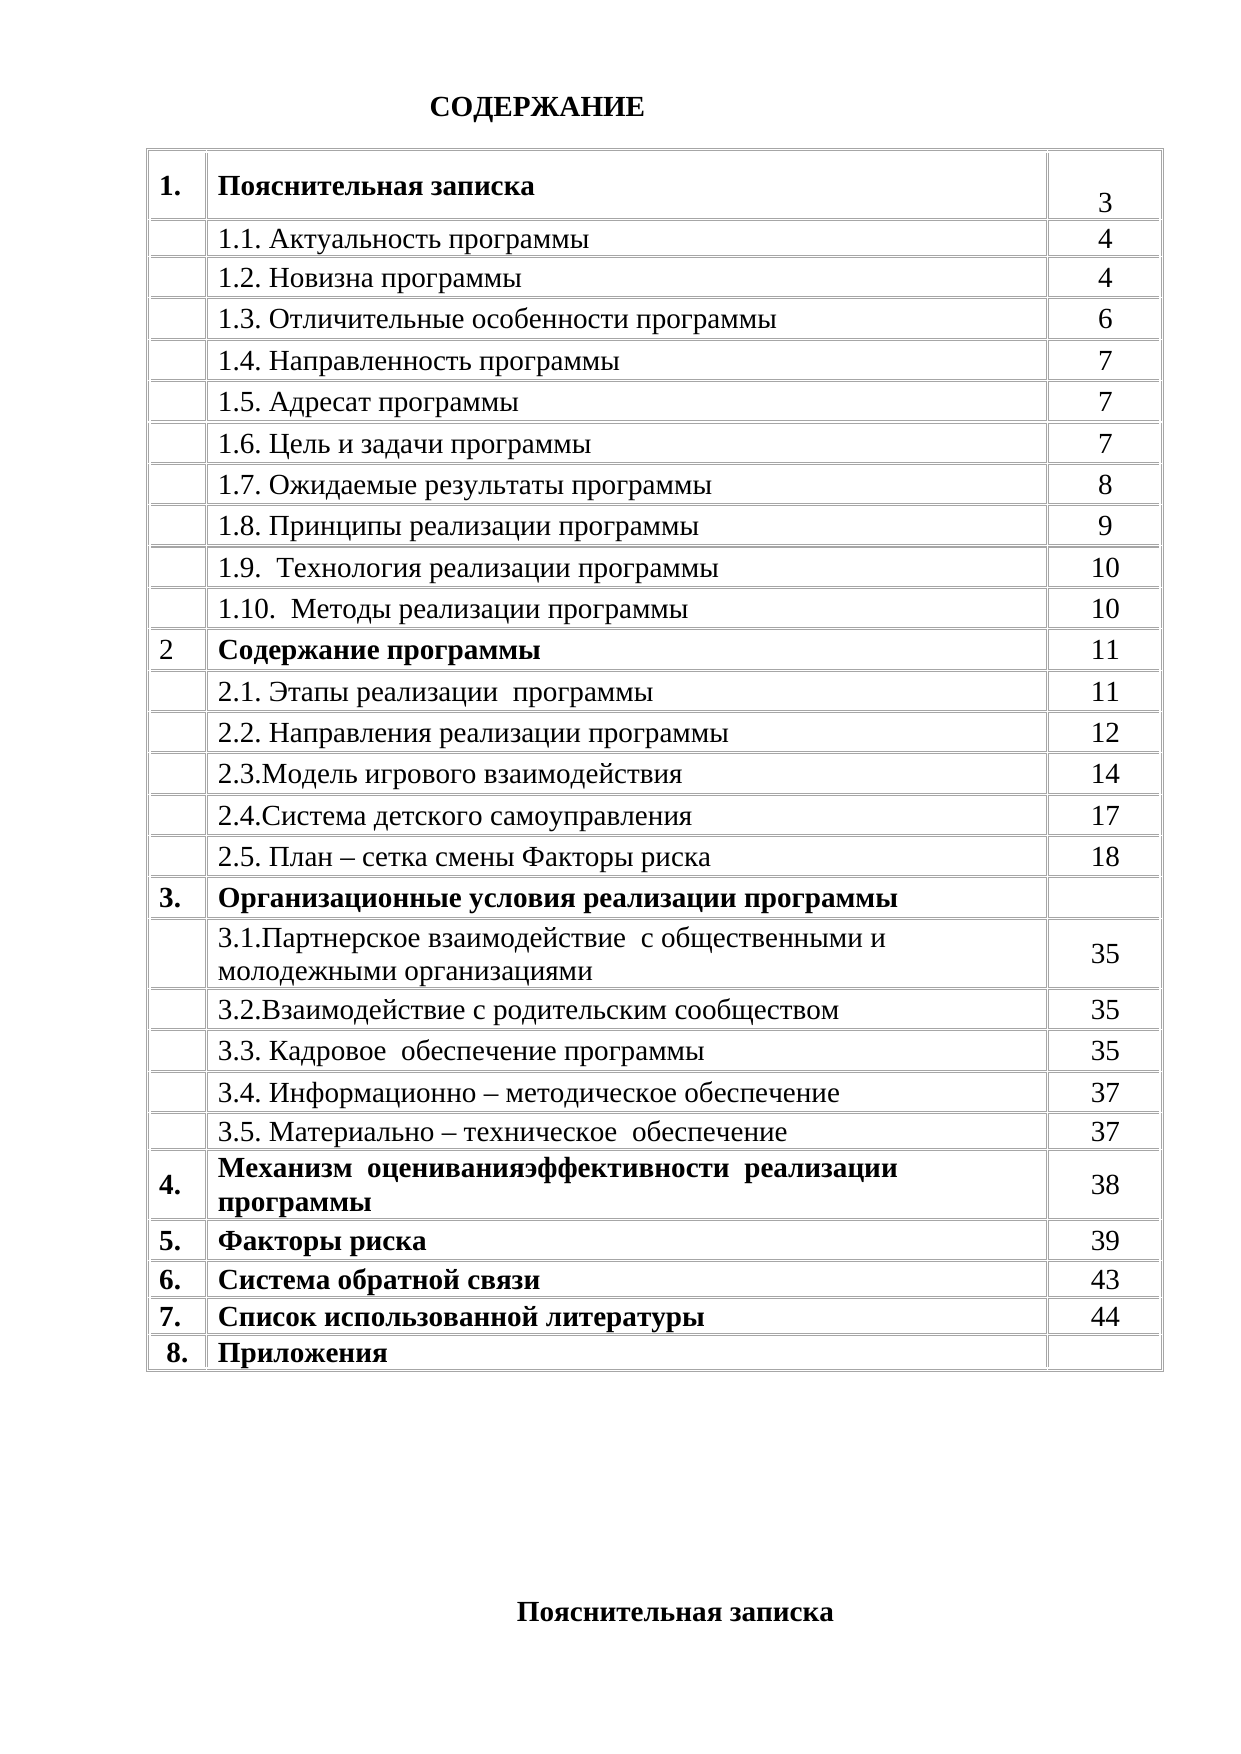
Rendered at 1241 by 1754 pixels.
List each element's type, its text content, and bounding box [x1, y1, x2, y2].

table_cell 18 [1048, 834, 1163, 875]
table_header Пояснительная записка [206, 151, 1047, 218]
table_header 1. [149, 151, 206, 218]
table_cell 2.4.Система детского самоуправления [208, 796, 1046, 834]
table_cell [1048, 1333, 1161, 1369]
table_cell 3.1.Партнерское взаимодействие с общественными и молодежными организациями [208, 920, 1046, 987]
table_cell [148, 379, 206, 420]
table_cell [148, 751, 206, 792]
table_cell 6 [1048, 296, 1163, 338]
table_cell Содержание программы [208, 630, 1046, 668]
text Пояснительная записка [177, 1594, 1152, 1627]
table_cell [148, 503, 206, 544]
table_cell 3.3. Кадровое обеспечение программы [208, 1031, 1046, 1069]
table_cell 3. [148, 875, 206, 917]
table_cell [148, 834, 206, 875]
table_cell 4 [1048, 255, 1163, 296]
table_cell [149, 710, 205, 751]
table_cell 14 [1048, 751, 1163, 792]
table_cell 3.2.Взаимодействие с родительским сообществом [208, 990, 1046, 1028]
table_cell [148, 1028, 206, 1069]
table_cell 37 [1049, 1070, 1161, 1111]
table_cell 2.5. План – сетка смены Факторы риска [208, 837, 1046, 875]
table_cell 35 [1048, 1028, 1163, 1069]
table_cell 3.4. Информационно – методическое обеспечение [208, 1073, 1046, 1111]
table_cell 7. [149, 1296, 205, 1332]
table_cell Система обратной связи [208, 1262, 1046, 1296]
table_cell 2.3.Модель игрового взаимодействия [208, 754, 1046, 792]
table_cell 43 [1048, 1259, 1163, 1296]
table_cell 44 [1049, 1296, 1161, 1332]
table_cell [149, 793, 205, 834]
table_cell 8. [149, 1333, 206, 1369]
table_cell 2 [148, 627, 206, 668]
table_cell 1.10. Методы реализации программы [208, 589, 1046, 627]
table_cell 1.6. Цель и задачи программы [208, 424, 1046, 462]
table_cell Механизм оцениванияэффективности реализации программы [208, 1151, 1046, 1218]
table_cell 1.9. Технология реализации программы [208, 548, 1046, 586]
table_cell [149, 987, 205, 1028]
table_cell Список использованной литературы [208, 1299, 1046, 1332]
table_cell 1.4. Направленность программы [208, 341, 1046, 379]
text СОДЕРЖАНИЕ [354, 89, 1152, 122]
table_cell [148, 544, 206, 586]
table_cell [148, 218, 206, 255]
table_cell [148, 420, 206, 462]
table_cell [1048, 875, 1163, 917]
table_cell 17 [1049, 793, 1161, 834]
table_cell 2.2. Направления реализации программы [208, 713, 1046, 751]
table_cell [148, 255, 206, 296]
table_cell 7 [1048, 379, 1163, 420]
table_cell 39 [1049, 1218, 1161, 1259]
table_cell [149, 917, 205, 987]
table_header 3 [1048, 151, 1161, 218]
table_cell 1.1. Актуальность программы [208, 221, 1046, 255]
table_cell [149, 1111, 205, 1147]
table_cell 37 [1049, 1111, 1161, 1147]
table_cell 2.1. Этапы реализации программы [208, 672, 1046, 710]
table_cell 7 [1048, 420, 1163, 462]
table_cell Приложения [206, 1336, 1047, 1369]
table_cell 8 [1049, 462, 1161, 503]
table_cell [149, 586, 205, 627]
table_cell 10 [1048, 544, 1163, 586]
table_cell 9 [1048, 503, 1163, 544]
table_cell [148, 296, 206, 338]
table_cell 12 [1049, 710, 1161, 751]
table_cell 1.2. Новизна программы [208, 258, 1046, 296]
table_cell 1.7. Ожидаемые результаты программы [208, 465, 1046, 503]
table_cell 7 [1049, 338, 1161, 379]
table_cell 1.3. Отличительные особенности программы [208, 299, 1046, 338]
table_cell 1.8. Принципы реализации программы [208, 506, 1046, 544]
table_cell [149, 1070, 205, 1111]
table_cell [149, 462, 205, 503]
table_cell 3.5. Материально – техническое обеспечение [208, 1114, 1046, 1147]
table_cell 35 [1049, 987, 1161, 1028]
table_cell 5. [149, 1218, 205, 1259]
table_cell 11 [1049, 669, 1161, 710]
table_cell 35 [1049, 917, 1161, 987]
table_cell Организационные условия реализации программы [208, 878, 1046, 917]
table_cell 10 [1049, 586, 1161, 627]
table_cell Факторы риска [208, 1221, 1046, 1259]
table_cell 38 [1049, 1148, 1161, 1218]
table_cell 6. [148, 1259, 206, 1296]
table_cell 4 [1048, 218, 1163, 255]
table_cell 1.5. Адресат программы [208, 382, 1046, 420]
table_cell [149, 669, 205, 710]
table_cell 11 [1048, 627, 1163, 668]
table_cell 4. [149, 1148, 205, 1218]
table_cell [149, 338, 205, 379]
